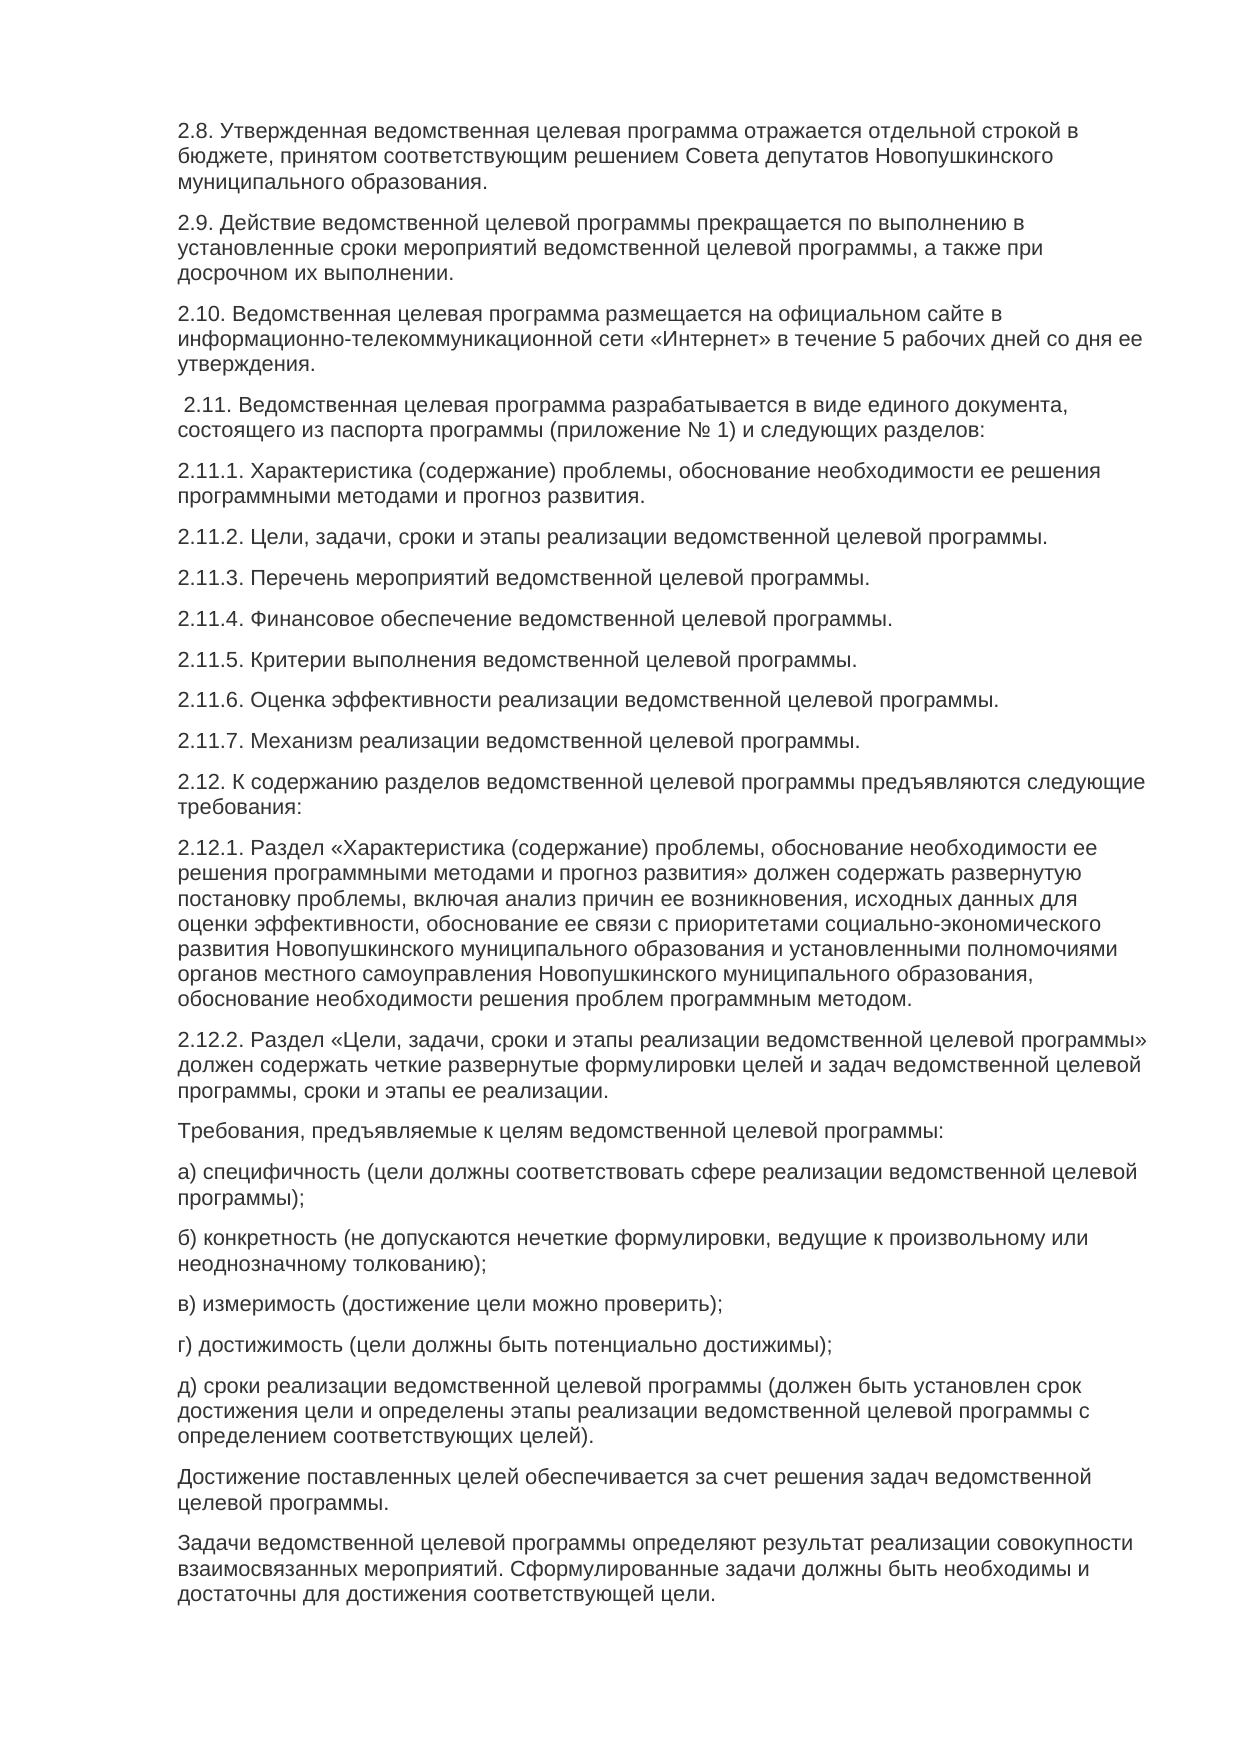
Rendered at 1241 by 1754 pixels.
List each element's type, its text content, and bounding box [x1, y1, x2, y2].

text 2.11.7. Механизм реализации ведомственной целевой программы. [177, 728, 1152, 753]
text г) достижимость (цели должны быть потенциально достижимы); [177, 1332, 1152, 1357]
text а) специфичность (цели должны соответствовать сфере реализации ведомственной целевой программы); [177, 1159, 1152, 1209]
text Задачи ведомственной целевой программы определяют результат реализации совокупности взаимосвязанных мероприятий. Сформулированные задачи должны быть необходимы и достаточны для достижения соответствующей цели. [177, 1530, 1152, 1606]
text 2.12. К содержанию разделов ведомственной целевой программы предъявляются следующие требования: [177, 769, 1152, 819]
text 2.11.5. Критерии выполнения ведомственной целевой программы. [177, 646, 1152, 672]
text Достижение поставленных целей обеспечивается за счет решения задач ведомственной целевой программы. [177, 1464, 1152, 1514]
text 2.11. Ведомственная целевая программа разрабатывается в виде единого документа, состоящего из паспорта программы (приложение № 1) и следующих разделов: [177, 392, 1152, 442]
text 2.11.3. Перечень мероприятий ведомственной целевой программы. [177, 565, 1152, 590]
text д) сроки реализации ведомственной целевой программы (должен быть установлен срок достижения цели и определены этапы реализации ведомственной целевой программы с определением соответствующих целей). [177, 1373, 1152, 1448]
text 2.11.2. Цели, задачи, сроки и этапы реализации ведомственной целевой программы. [177, 524, 1152, 549]
text 2.11.4. Финансовое обеспечение ведомственной целевой программы. [177, 606, 1152, 631]
text 2.12.2. Раздел «Цели, задачи, сроки и этапы реализации ведомственной целевой программы» должен содержать четкие развернутые формулировки целей и задач ведомственной целевой программы, сроки и этапы ее реализации. [177, 1027, 1152, 1103]
text 2.10. Ведомственная целевая программа размещается на официальном сайте в информационно-телекоммуникационной сети «Интернет» в течение 5 рабочих дней со дня ее утверждения. [177, 301, 1152, 376]
text в) измеримость (достижение цели можно проверить); [177, 1291, 1152, 1316]
text 2.9. Действие ведомственной целевой программы прекращается по выполнению в установленные сроки мероприятий ведомственной целевой программы, а также при досрочном их выполнении. [177, 209, 1152, 285]
text 2.12.1. Раздел «Характеристика (содержание) проблемы, обоснование необходимости ее решения программными методами и прогноз развития» должен содержать развернутую постановку проблемы, включая анализ причин ее возникновения, исходных данных для оценки эффективности, обоснование ее связи с приоритетами социально-экономического развития Новопушкинского муниципального образования и установленными полномочиями органов местного самоуправления Новопушкинского муниципального образования, обоснование необходимости решения проблем программным методом. [177, 835, 1152, 1011]
text Требования, предъявляемые к целям ведомственной целевой программы: [177, 1118, 1152, 1143]
text 2.8. Утвержденная ведомственная целевая программа отражается отдельной строкой в бюджете, принятом соответствующим решением Совета депутатов Новопушкинского муниципального образования. [177, 118, 1152, 194]
text 2.11.1. Характеристика (содержание) проблемы, обоснование необходимости ее решения программными методами и прогноз развития. [177, 458, 1152, 508]
text б) конкретность (не допускаются нечеткие формулировки, ведущие к произвольному или неоднозначному толкованию); [177, 1225, 1152, 1276]
text 2.11.6. Оценка эффективности реализации ведомственной целевой программы. [177, 687, 1152, 712]
